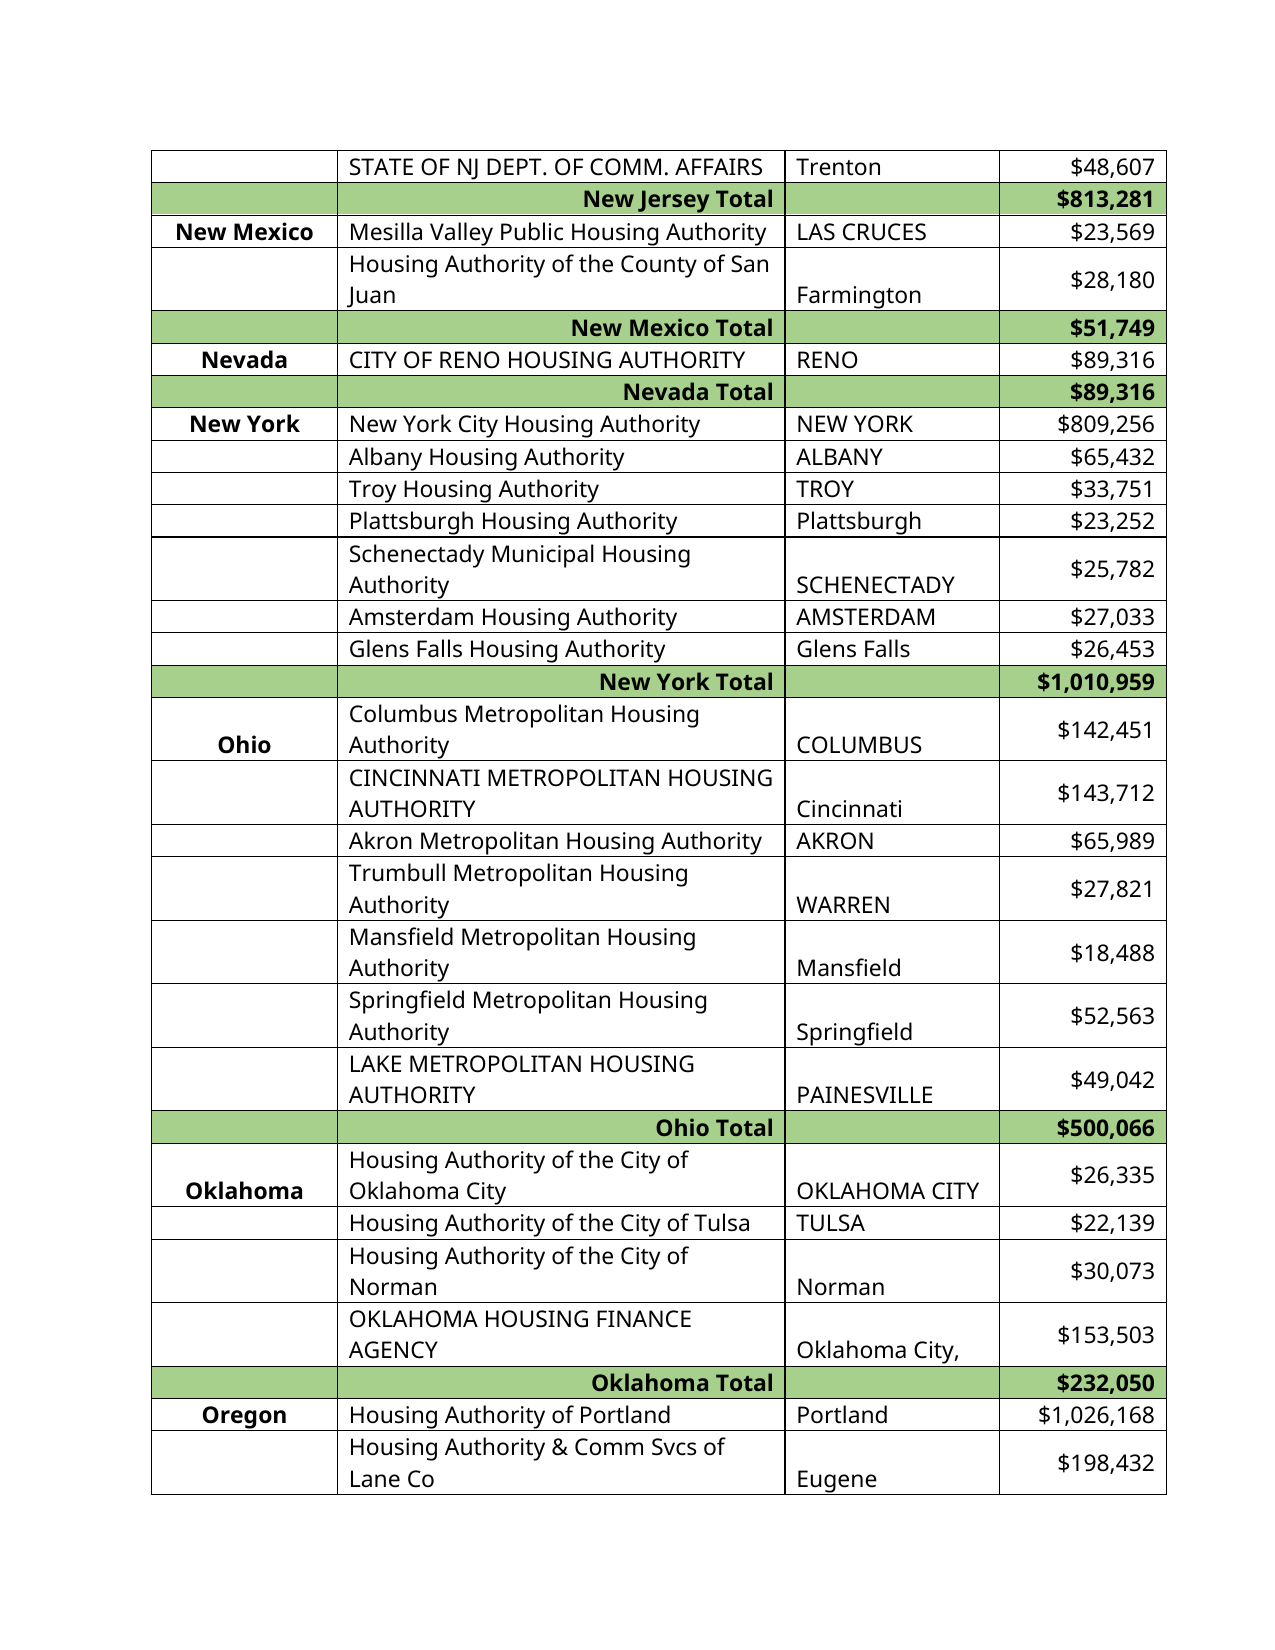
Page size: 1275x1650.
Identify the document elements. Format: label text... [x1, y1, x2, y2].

table_cell [786, 1367, 999, 1398]
table_cell [152, 921, 337, 983]
table_cell $813,281 [1000, 183, 1166, 214]
table_cell $89,316 [1000, 344, 1166, 375]
table_cell NEW YORK [786, 408, 999, 439]
table_cell [152, 1303, 337, 1366]
table_cell TULSA [786, 1207, 999, 1238]
table_cell $89,316 [1000, 376, 1166, 407]
table_cell $142,451 [1000, 698, 1166, 760]
table_cell CINCINNATI METROPOLITAN HOUSING AUTHORITY [338, 761, 784, 824]
table_cell $28,180 [1000, 248, 1166, 310]
table_cell [152, 1048, 337, 1110]
table_cell Housing Authority of Portland [338, 1399, 784, 1430]
table_cell Oklahoma [152, 1144, 337, 1206]
table_cell Housing Authority of the City of Oklahoma City [338, 1144, 784, 1206]
table_cell COLUMBUS [786, 698, 999, 760]
table_cell Oklahoma City, [786, 1303, 999, 1366]
table_cell $143,712 [1000, 761, 1166, 824]
table_cell Mansfield [786, 921, 999, 983]
table_cell Trumbull Metropolitan Housing Authority [338, 857, 784, 920]
table_cell New Mexico [152, 216, 337, 247]
table_cell Eugene [786, 1431, 999, 1494]
table_cell Albany Housing Authority [338, 441, 784, 472]
table_cell Cincinnati [786, 761, 999, 824]
table_cell Glens Falls [786, 633, 999, 664]
table_cell New Mexico Total [338, 311, 784, 343]
table_cell $1,026,168 [1000, 1399, 1166, 1430]
table_cell $153,503 [1000, 1303, 1166, 1366]
table_cell [152, 1207, 337, 1238]
table_cell $49,042 [1000, 1048, 1166, 1110]
table_cell $48,607 [1000, 151, 1166, 182]
table_cell [152, 984, 337, 1047]
table_cell $27,821 [1000, 857, 1166, 920]
table_cell AKRON [786, 825, 999, 856]
table_cell PAINESVILLE [786, 1048, 999, 1110]
table_cell LAKE METROPOLITAN HOUSING AUTHORITY [338, 1048, 784, 1110]
table_cell [152, 473, 337, 504]
table_cell Housing Authority of the City of Norman [338, 1240, 784, 1302]
table_cell Springfield [786, 984, 999, 1047]
table_cell [786, 183, 999, 214]
table_cell Amsterdam Housing Authority [338, 601, 784, 632]
table_cell OKLAHOMA CITY [786, 1144, 999, 1206]
table_cell WARREN [786, 857, 999, 920]
table_cell Nevada Total [338, 376, 784, 407]
table_cell [152, 538, 337, 600]
table_cell [152, 601, 337, 632]
table_cell [152, 825, 337, 856]
table_cell CITY OF RENO HOUSING AUTHORITY [338, 344, 784, 375]
table_cell $65,989 [1000, 825, 1166, 856]
table_cell TROY [786, 473, 999, 504]
table_cell Springfield Metropolitan Housing Authority [338, 984, 784, 1047]
table_cell Ohio [152, 698, 337, 760]
table_cell Mesilla Valley Public Housing Authority [338, 216, 784, 247]
table_cell $27,033 [1000, 601, 1166, 632]
table_cell Housing Authority of the City of Tulsa [338, 1207, 784, 1238]
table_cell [338, 151, 784, 182]
table_cell [152, 633, 337, 664]
table_cell AMSTERDAM [786, 601, 999, 632]
table_cell $25,782 [1000, 538, 1166, 600]
table_cell $809,256 [1000, 408, 1166, 439]
table_cell $23,252 [1000, 505, 1166, 536]
table_cell Mansfield Metropolitan Housing Authority [338, 921, 784, 983]
table_cell Housing Authority of the County of San Juan [338, 248, 784, 310]
table_cell $65,432 [1000, 441, 1166, 472]
table_cell $30,073 [1000, 1240, 1166, 1302]
table_cell [152, 505, 337, 536]
table_cell $232,050 [1000, 1367, 1166, 1398]
table_cell Trenton [786, 151, 999, 182]
table_cell $22,139 [1000, 1207, 1166, 1238]
table_cell $33,751 [1000, 473, 1166, 504]
table_cell SCHENECTADY [786, 538, 999, 600]
table_cell Housing Authority & Comm Svcs of Lane Co [338, 1431, 784, 1494]
table_cell OKLAHOMA HOUSING FINANCE AGENCY [338, 1303, 784, 1366]
table_cell $51,749 [1000, 311, 1166, 343]
table_cell [152, 857, 337, 920]
table_cell Ohio Total [338, 1111, 784, 1143]
table_cell Oregon [152, 1399, 337, 1430]
table_cell $52,563 [1000, 984, 1166, 1047]
table_cell Schenectady Municipal Housing Authority [338, 538, 784, 600]
table_cell Columbus Metropolitan Housing Authority [338, 698, 784, 760]
table_cell Nevada [152, 344, 337, 375]
table_cell [152, 1240, 337, 1302]
table_cell New York City Housing Authority [338, 408, 784, 439]
table_cell New York [152, 408, 337, 439]
table_cell Akron Metropolitan Housing Authority [338, 825, 784, 856]
table_cell [152, 761, 337, 824]
table_cell [152, 183, 337, 214]
table_cell [786, 311, 999, 343]
table_cell [786, 376, 999, 407]
table_cell [152, 151, 337, 182]
table_cell Glens Falls Housing Authority [338, 633, 784, 664]
table_cell [786, 1111, 999, 1143]
table_cell [786, 666, 999, 697]
table_cell Farmington [786, 248, 999, 310]
table_cell [152, 1367, 337, 1398]
table_cell [152, 376, 337, 407]
table_cell $1,010,959 [1000, 666, 1166, 697]
table_cell $18,488 [1000, 921, 1166, 983]
table_cell Troy Housing Authority [338, 473, 784, 504]
table_cell $26,453 [1000, 633, 1166, 664]
table_cell Plattsburgh Housing Authority [338, 505, 784, 536]
table_cell [152, 441, 337, 472]
table_cell [152, 248, 337, 310]
table_cell ALBANY [786, 441, 999, 472]
table_cell Norman [786, 1240, 999, 1302]
table_cell [152, 311, 337, 343]
table_cell New York Total [338, 666, 784, 697]
table_cell RENO [786, 344, 999, 375]
table_cell $198,432 [1000, 1431, 1166, 1494]
table_cell Oklahoma Total [338, 1367, 784, 1398]
table_cell $500,066 [1000, 1111, 1166, 1143]
table_cell Plattsburgh [786, 505, 999, 536]
table_cell [152, 1431, 337, 1494]
table_cell $23,569 [1000, 216, 1166, 247]
table_cell [152, 1111, 337, 1143]
table_cell New Jersey Total [338, 183, 784, 214]
table_cell LAS CRUCES [786, 216, 999, 247]
table_cell Portland [786, 1399, 999, 1430]
table_cell [152, 666, 337, 697]
table_cell $26,335 [1000, 1144, 1166, 1206]
